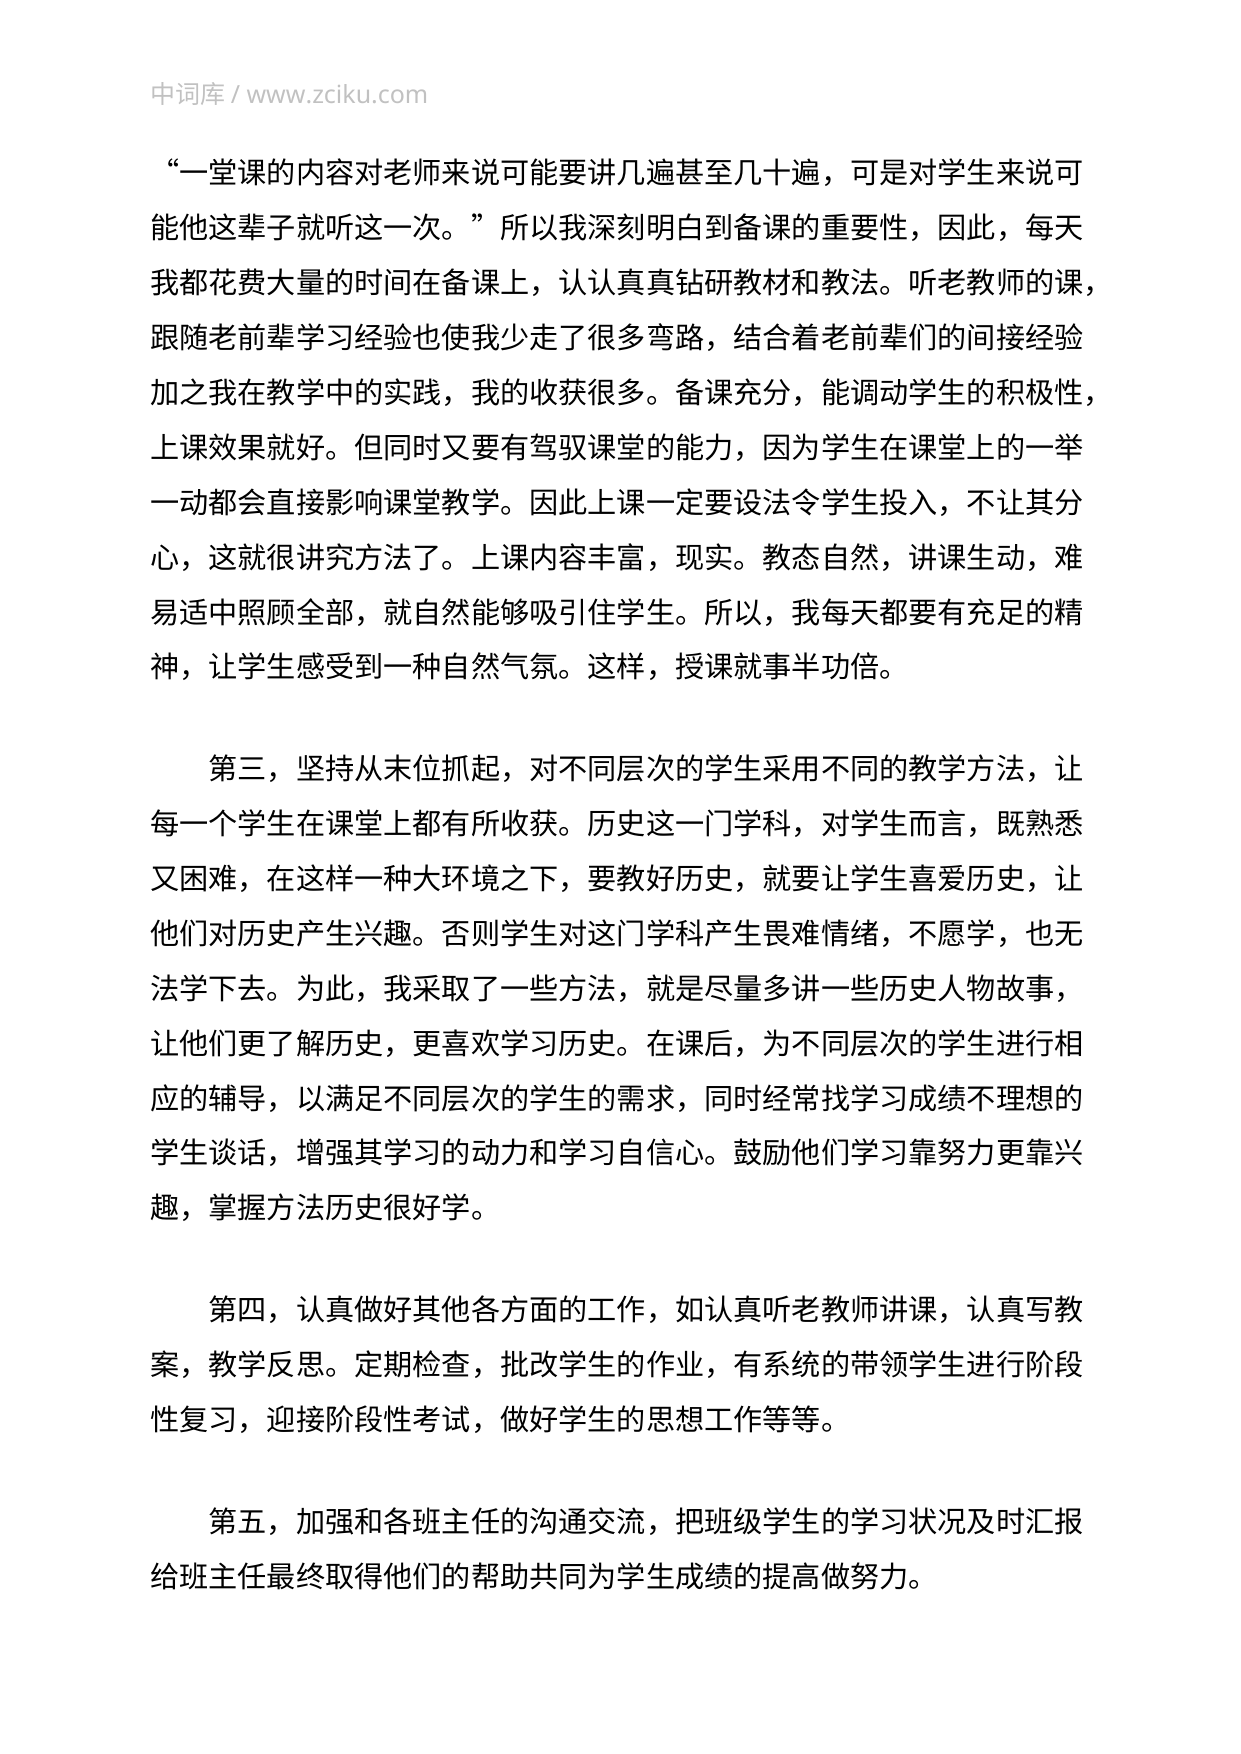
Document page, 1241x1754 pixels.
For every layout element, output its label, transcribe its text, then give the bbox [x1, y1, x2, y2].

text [150, 150, 1090, 686]
text 第五，加强和各班主任的沟通交流，把班级学生的学习状况及时汇报给班主任最终取得他们的帮助共同为学生成绩的提高做努力。 [150, 1498, 1090, 1596]
text 第四，认真做好其他各方面的工作，如认真听老教师讲课，认真写教案，教学反思。定期检查，批改学生的作业，有系统的带领学生进行阶段性复习，迎接阶段性考试，做好学生的思想工作等等。 [150, 1287, 1090, 1439]
text 第三，坚持从末位抓起，对不同层次的学生采用不同的教学方法，让每一个学生在课堂上都有所收获。历史这一门学科，对学生而言，既熟悉又困难，在这样一种大环境之下，要教好历史，就要让学生喜爱历史，让他们对历史产生兴趣。否则学生对这门学科产生畏难情绪，不愿学，也无法学下去。为此，我采取了一些方法，就是尽量多讲一些历史人物故事，让他们更了解历史，更喜欢学习历史。在课后，为不同层次的学生进行相应的辅导，以满足不同层次的学生的需求，同时经常找学习成绩不理想的学生谈话，增强其学习的动力和学习自信心。鼓励他们学习靠努力更靠兴趣，掌握方法历史很好学。 [150, 746, 1090, 1227]
